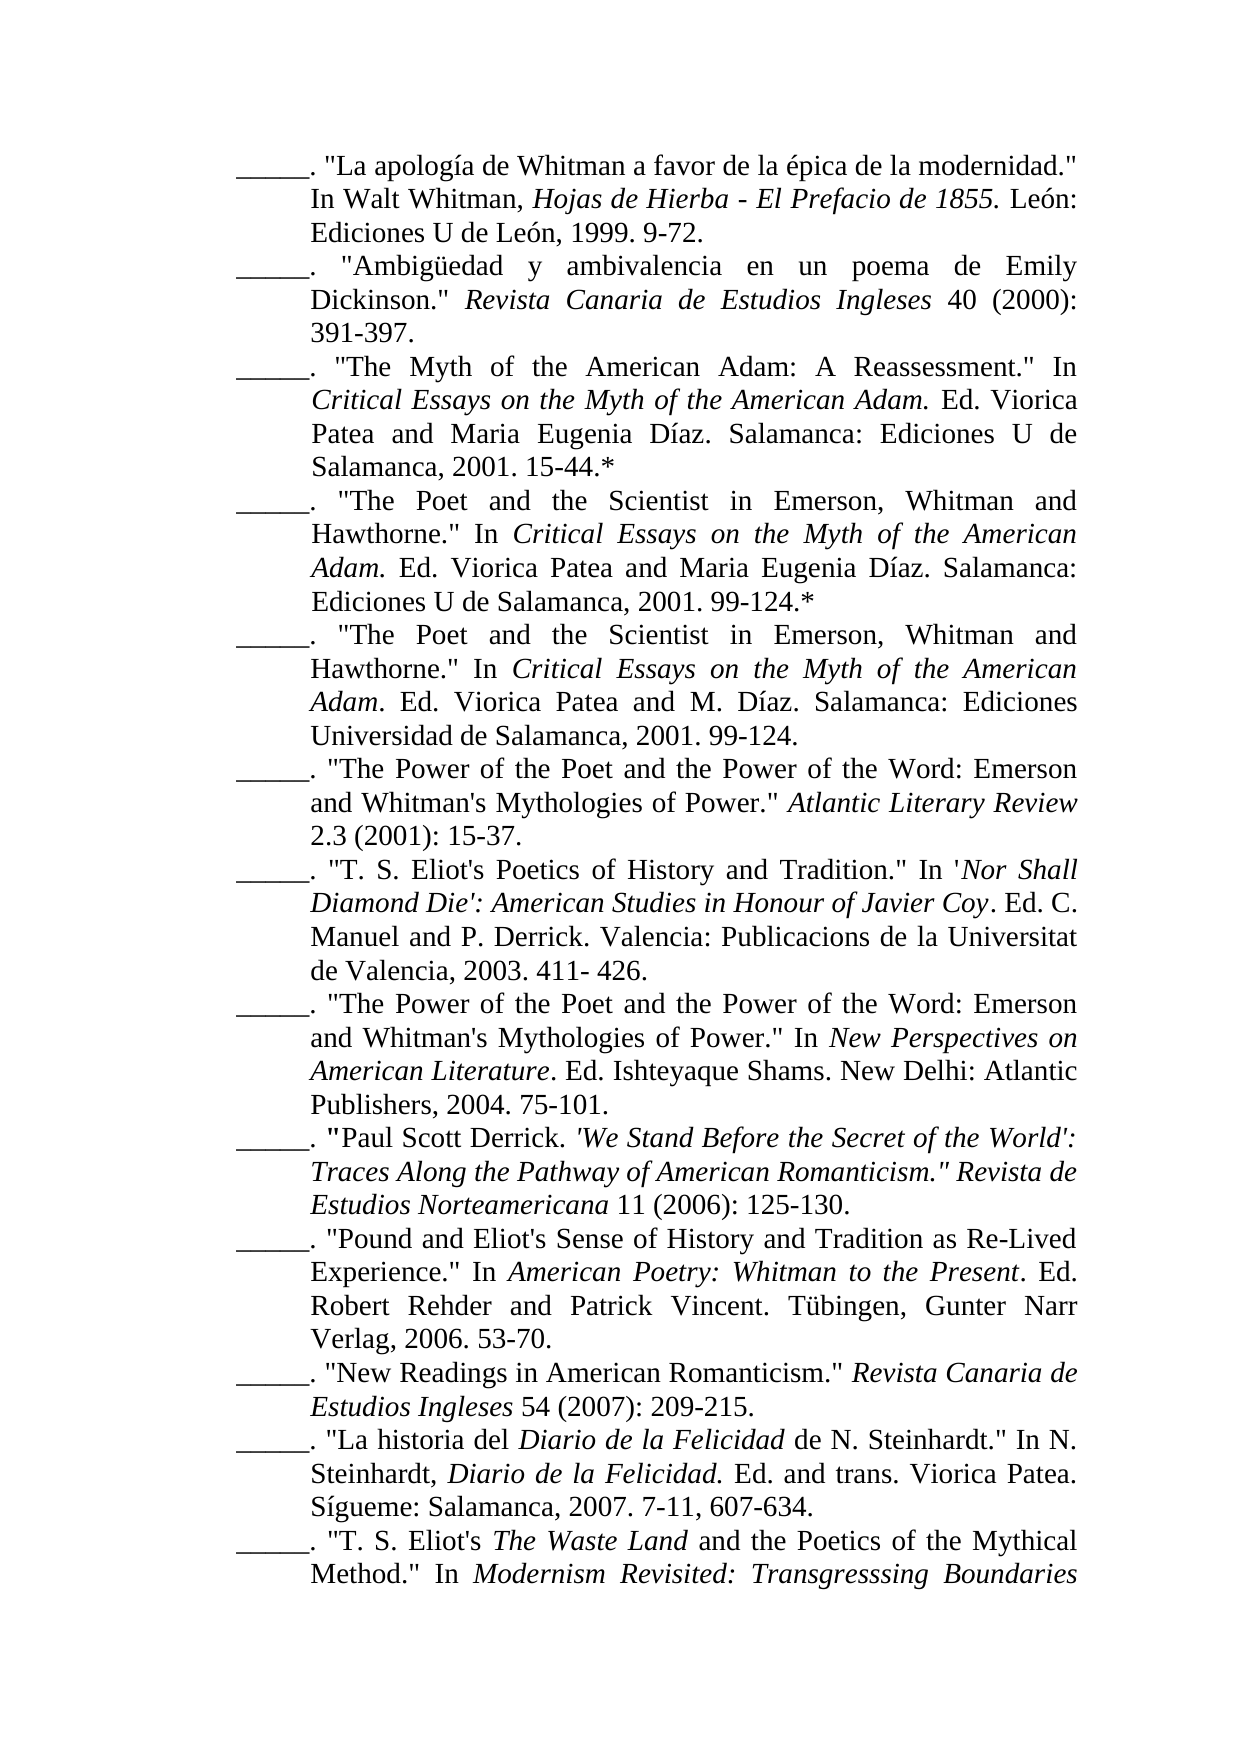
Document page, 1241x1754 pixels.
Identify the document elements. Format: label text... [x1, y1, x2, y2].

text _____. "The Myth of the American Adam: A Reassessment." In Critical Essays on the Myth of the American Adam. Ed. Viorica Patea and Maria Eugenia Díaz. Salamanca: Ediciones U de Salamanca, 2001. 15-44.* [236, 349, 1078, 483]
text _____. "Ambigüedad y ambivalencia en un poema de Emily Dickinson." Revista Canaria de Estudios Ingleses 40 (2000): 391-397. [236, 248, 1078, 349]
text _____. "The Poet and the Scientist in Emerson, Whitman and Hawthorne." In Critical Essays on the Myth of the American Adam. Ed. Viorica Patea and Maria Eugenia Díaz. Salamanca: Ediciones U de Salamanca, 2001. 99-124.* [236, 483, 1078, 617]
text _____. "Pound and Eliot's Sense of History and Tradition as Re-Lived Experience." In American Poetry: Whitman to the Present. Ed. Robert Rehder and Patrick Vincent. Tübingen, Gunter Narr Verlag, 2006. 53-70. [236, 1221, 1078, 1355]
text _____. "La apología de Whitman a favor de la épica de la modernidad." In Walt Whitman, Hojas de Hierba - El Prefacio de 1855. León: Ediciones U de León, 1999. 9-72. [236, 148, 1078, 248]
text _____. "The Power of the Poet and the Power of the Word: Emerson and Whitman's Mythologies of Power." In New Perspectives on American Literature. Ed. Ishteyaque Shams. New Delhi: Atlantic Publishers, 2004. 75-101. [236, 986, 1078, 1120]
text _____. "Paul Scott Derrick. 'We Stand Before the Secret of the World': Traces Along the Pathway of American Romanticism." Revista de Estudios Norteamericana 11 (2006): 125-130. [236, 1120, 1078, 1221]
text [236, 1523, 1078, 1590]
text _____. "The Power of the Poet and the Power of the Word: Emerson and Whitman's Mythologies of Power." Atlantic Literary Review 2.3 (2001): 15-37. [236, 751, 1078, 852]
text _____. "T. S. Eliot's Poetics of History and Tradition." In 'Nor Shall Diamond Die': American Studies in Honour of Javier Coy. Ed. C. Manuel and P. Derrick. Valencia: Publicacions de la Universitat de Valencia, 2003. 411- 426. [236, 852, 1078, 986]
text _____. "The Poet and the Scientist in Emerson, Whitman and Hawthorne." In Critical Essays on the Myth of the American Adam. Ed. Viorica Patea and M. Díaz. Salamanca: Ediciones Universidad de Salamanca, 2001. 99-124. [236, 617, 1078, 751]
text _____. "New Readings in American Romanticism." Revista Canaria de Estudios Ingleses 54 (2007): 209-215. [236, 1355, 1078, 1422]
text _____. "La historia del Diario de la Felicidad de N. Steinhardt." In N. Steinhardt, Diario de la Felicidad. Ed. and trans. Viorica Patea. Sígueme: Salamanca, 2007. 7-11, 607-634. [236, 1422, 1078, 1523]
